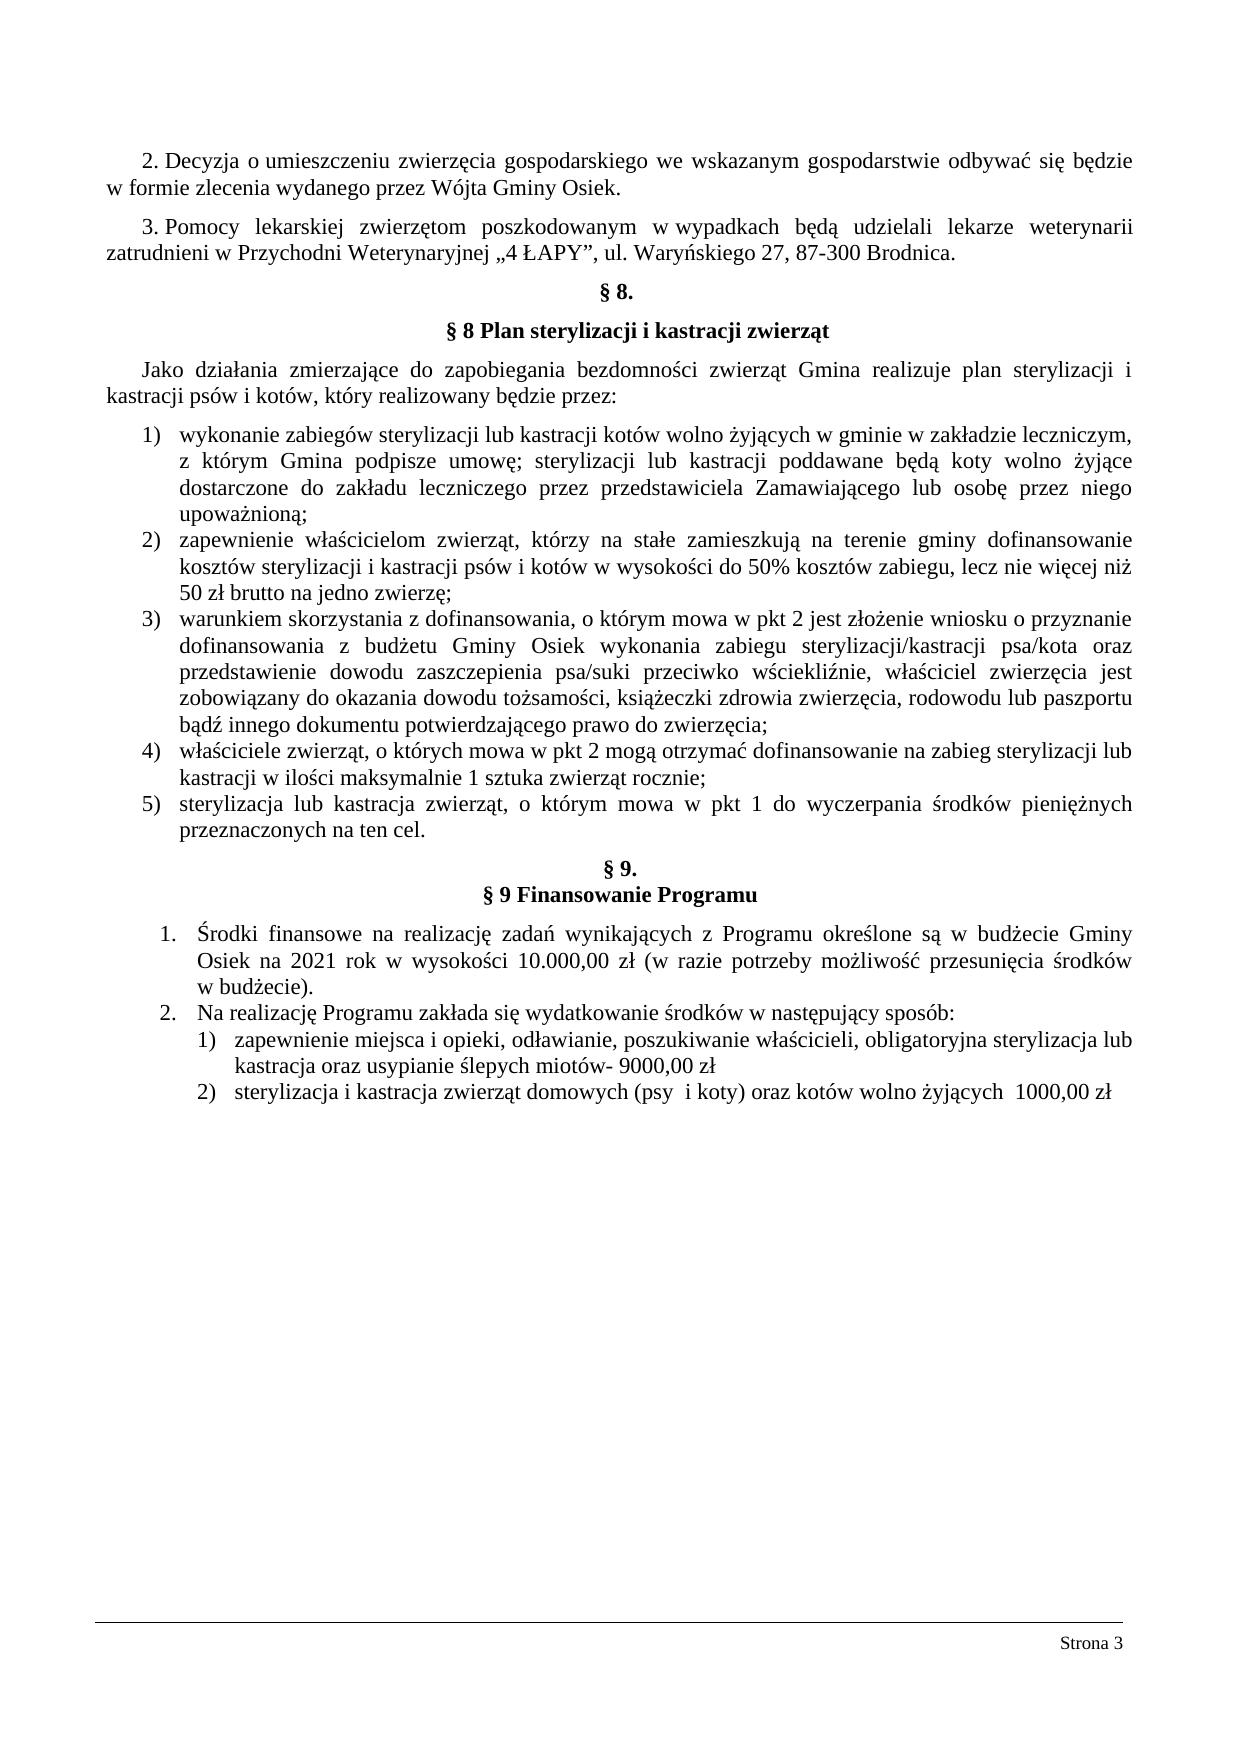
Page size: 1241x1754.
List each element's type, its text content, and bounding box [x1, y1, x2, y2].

list zapewnienie miejsca i opieki, odławianie, poszukiwanie właścicieli, obligatoryjna sterylizacja lub kastracja oraz usypianie ślepych miotów- 9000,00 zł [197, 1026, 1134, 1078]
list zapewnienie właścicielom zwierząt, którzy na stałe zamieszkują na terenie gminy dofinansowanie kosztów sterylizacji i kastracji psów i kotów w wysokości do 50% kosztów zabiegu, lecz nie więcej niż 50 zł brutto na jedno zwierzę; [142, 526, 1134, 605]
list Na realizację Programu zakłada się wydatkowanie środków w następujący sposób: [159, 999, 1134, 1026]
text 3. Pomocy lekarskiej zwierzętom poszkodowanym w wypadkach będą udzielali lekarze weterynarii zatrudnieni w Przychodni Weterynaryjnej „4 ŁAPY”, ul. Waryńskiego 27, 87-300 Brodnica. [106, 213, 1134, 266]
text § 9. § 9 Finansowanie Programu [106, 855, 1134, 908]
text § 8 Plan sterylizacji i kastracji zwierząt [106, 317, 1134, 343]
list sterylizacja lub kastracja zwierząt, o którym mowa w pkt 1 do wyczerpania środków pieniężnych przeznaczonych na ten cel. [142, 790, 1134, 843]
list właściciele zwierząt, o których mowa w pkt 2 mogą otrzymać dofinansowanie na zabieg sterylizacji lub kastracji w ilości maksymalnie 1 sztuka zwierząt rocznie; [142, 737, 1134, 790]
text Jako działania zmierzające do zapobiegania bezdomności zwierząt Gmina realizuje plan sterylizacji i kastracji psów i kotów, który realizowany będzie przez: [106, 356, 1134, 408]
text § 8. [106, 278, 1134, 304]
list sterylizacja i kastracja zwierząt domowych (psy i koty) oraz kotów wolno żyjących 1000,00 zł [197, 1078, 1134, 1105]
list warunkiem skorzystania z dofinansowania, o którym mowa w pkt 2 jest złożenie wniosku o przyznanie dofinansowania z budżetu Gminy Osiek wykonania zabiegu sterylizacji/kastracji psa/kota oraz przedstawienie dowodu zaszczepienia psa/suki przeciwko wściekliźnie, właściciel zwierzęcia jest zobowiązany do okazania dowodu tożsamości, książeczki zdrowia zwierzęcia, rodowodu lub paszportu bądź innego dokumentu potwierdzającego prawo do zwierzęcia; [142, 605, 1134, 737]
list Środki finansowe na realizację zadań wynikających z Programu określone są w budżecie Gminy Osiek na 2021 rok w wysokości 10.000,00 zł (w razie potrzeby możliwość przesunięcia środków w budżecie). [159, 920, 1134, 999]
text 2. Decyzja o umieszczeniu zwierzęcia gospodarskiego we wskazanym gospodarstwie odbywać się będzie w formie zlecenia wydanego przez Wójta Gminy Osiek. [106, 148, 1134, 200]
list wykonanie zabiegów sterylizacji lub kastracji kotów wolno żyjących w gminie w zakładzie leczniczym, z którym Gmina podpisze umowę; sterylizacji lub kastracji poddawane będą koty wolno żyjące dostarczone do zakładu leczniczego przez przedstawiciela Zamawiającego lub osobę przez niego upoważnioną; [142, 421, 1134, 526]
